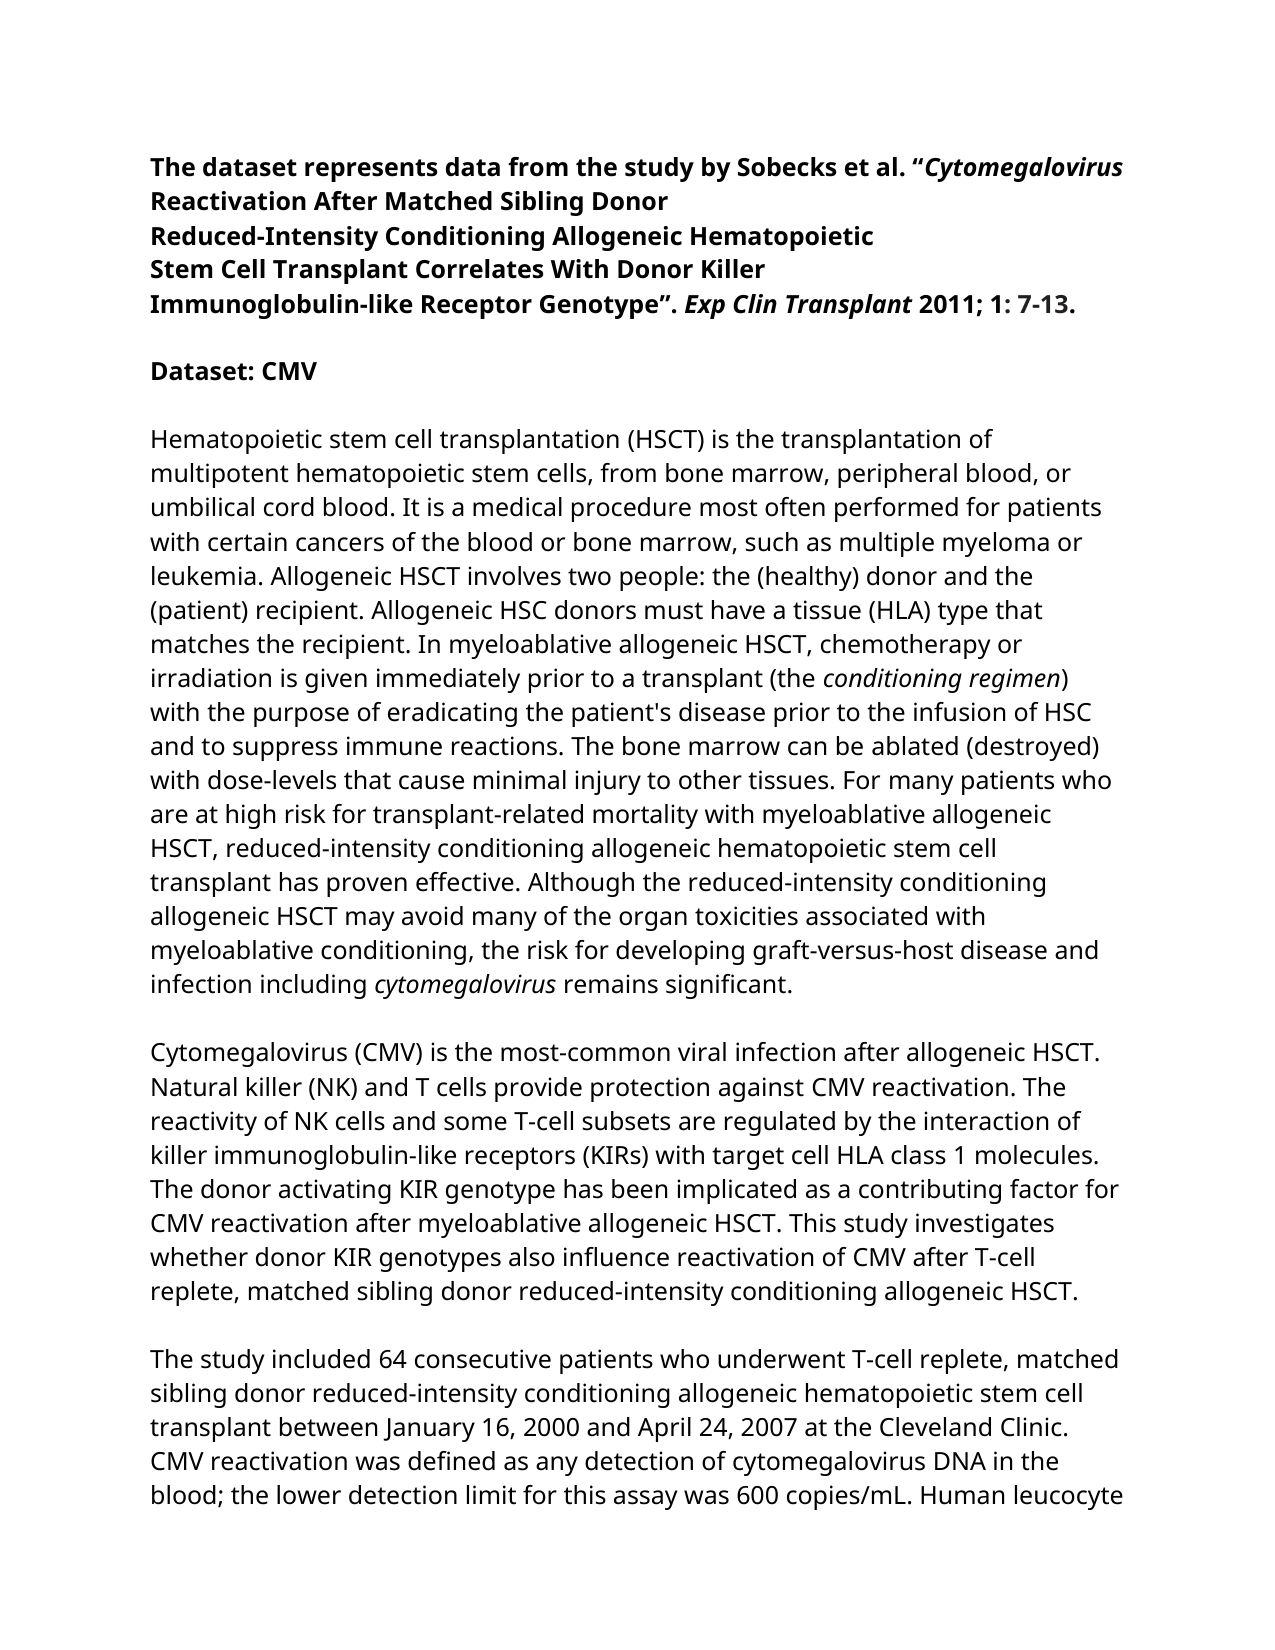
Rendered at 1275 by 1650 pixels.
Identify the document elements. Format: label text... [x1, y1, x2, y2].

text Stem Cell Transplant Correlates With Donor Killer [150, 252, 1125, 286]
text Immunoglobulin-like Receptor Genotype”. Exp Clin Transplant 2011; 1: 7-13. [150, 286, 1125, 320]
text Dataset: CMV [150, 354, 1125, 388]
text Reduced-Intensity Conditioning Allogeneic Hematopoietic [150, 218, 1125, 252]
text Hematopoietic stem cell transplantation (HSCT) is the transplantation of multipotent hematopoietic stem cells, from bone marrow, peripheral blood, or umbilical cord blood. It is a medical procedure most often performed for patients with certain cancers of the blood or bone marrow, such as multiple myeloma or leukemia. Allogeneic HSCT involves two people: the (healthy) donor and the (patient) recipient. Allogeneic HSC donors must have a tissue (HLA) type that matches the recipient. In myeloablative allogeneic HSCT, chemotherapy or irradiation is given immediately prior to a transplant (the conditioning regimen) with the purpose of eradicating the patient's disease prior to the infusion of HSC and to suppress immune reactions. The bone marrow can be ablated (destroyed) with dose-levels that cause minimal injury to other tissues. For many patients who are at high risk for transplant-related mortality with myeloablative allogeneic HSCT, reduced-intensity conditioning allogeneic hematopoietic stem cell transplant has proven effective. Although the reduced-intensity conditioning allogeneic HSCT may avoid many of the organ toxicities associated with myeloablative conditioning, the risk for developing graft-versus-host disease and infection including cytomegalovirus remains significant. [150, 422, 1125, 1001]
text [150, 1342, 1125, 1512]
text Cytomegalovirus (CMV) is the most-common viral infection after allogeneic HSCT. Natural killer (NK) and T cells provide protection against CMV reactivation. The reactivity of NK cells and some T-cell subsets are regulated by the interaction of killer immunoglobulin-like receptors (KIRs) with target cell HLA class 1 molecules. The donor activating KIR genotype has been implicated as a contributing factor for CMV reactivation after myeloablative allogeneic HSCT. This study investigates whether donor KIR genotypes also influence reactivation of CMV after T-cell replete, matched sibling donor reduced-intensity conditioning allogeneic HSCT. [150, 1035, 1125, 1308]
text The dataset represents data from the study by Sobecks et al. “Cytomegalovirus Reactivation After Matched Sibling Donor [150, 150, 1125, 218]
